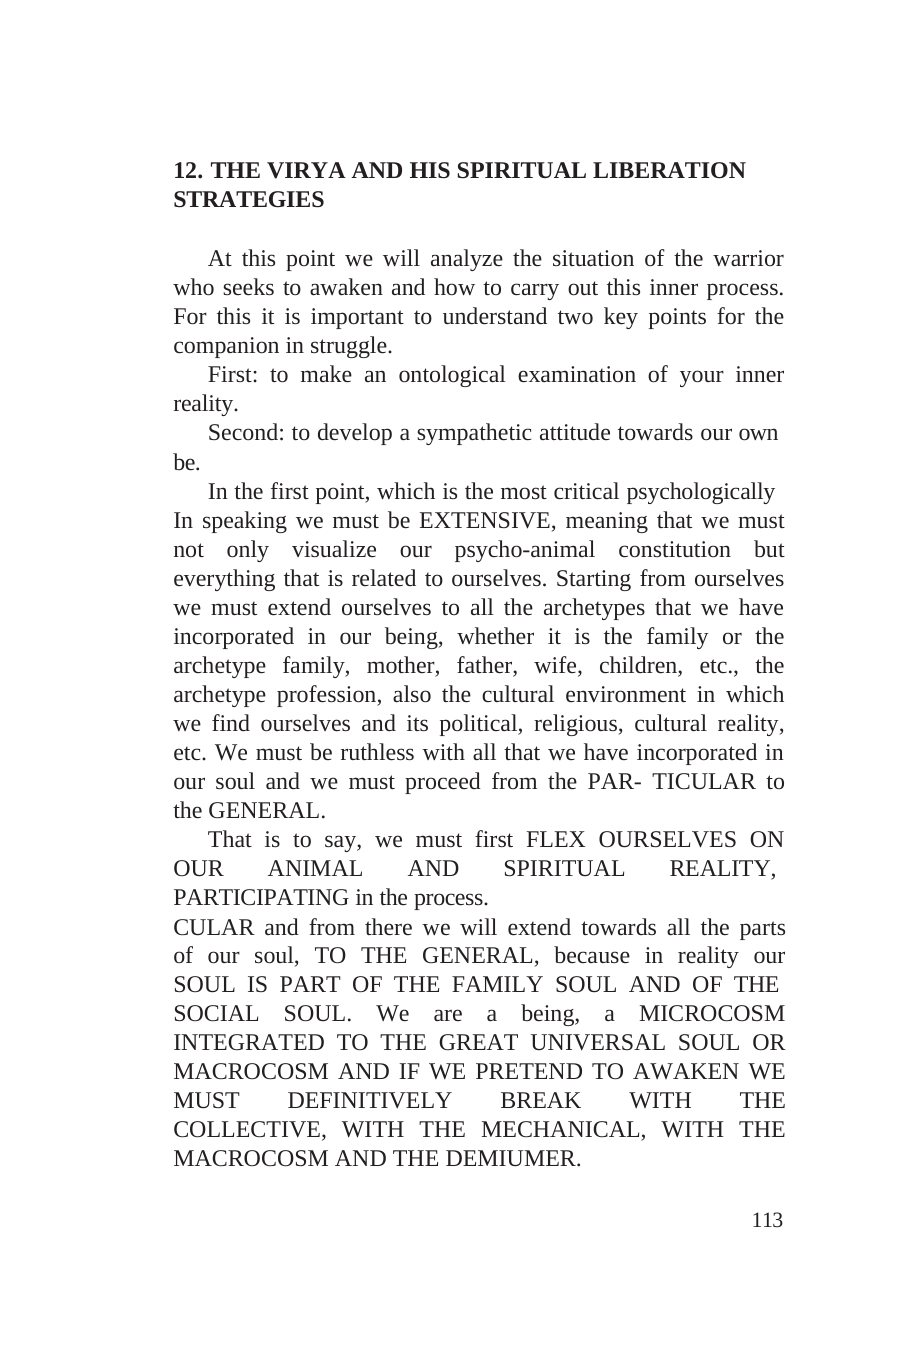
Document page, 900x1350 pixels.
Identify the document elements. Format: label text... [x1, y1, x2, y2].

text be. [173, 447, 812, 475]
text In speaking we must be EXTENSIVE, meaning that we must not only visualize our psycho-animal constitution but everything that is related to ourselves. Starting from ourselves we must extend ourselves to all the archetypes that we have incorporated in our being, whether it is the family or the archetype family, mother, father, wife, children, etc., the archetype profession, also the cultural environment in which we find ourselves and its political, religious, cultural reality, etc. We must be ruthless with all that we have incorporated in our soul and we must proceed from the PAR- TICULAR to the GENERAL. [173, 506, 786, 823]
text PARTICIPATING in the process. [173, 883, 812, 911]
text At this point we will analyze the situation of the warrior who seeks to awaken and how to carry out this inner process. For this it is important to understand two key points for the companion in struggle. [173, 244, 786, 358]
text First: to make an ontological examination of your inner reality. [173, 360, 786, 417]
subtitle THE VIRYA AND HIS SPIRITUAL LIBERATION STRATEGIES [173, 156, 756, 213]
text That is to say, we must first FLEX OURSELVES ON OUR ANIMAL AND SPIRITUAL REALITY, [173, 825, 785, 882]
text CULAR and from there we will extend towards all the parts of our soul, TO THE GENERAL, because in reality our SOUL IS PART OF THE FAMILY SOUL AND OF THE [173, 912, 786, 998]
text Second: to develop a sympathetic attitude towards our own [208, 418, 812, 446]
text In the first point, which is the most critical psychologically [208, 477, 812, 504]
text SOCIAL SOUL. We are a being, a MICROCOSM INTEGRATED TO THE GREAT UNIVERSAL SOUL OR MACROCOSM AND IF WE PRETEND TO AWAKEN WE MUST DEFINITIVELY BREAK WITH THE COLLECTIVE, WITH THE MECHANICAL, WITH THE MACROCOSM AND THE DEMIUMER. [173, 999, 786, 1172]
